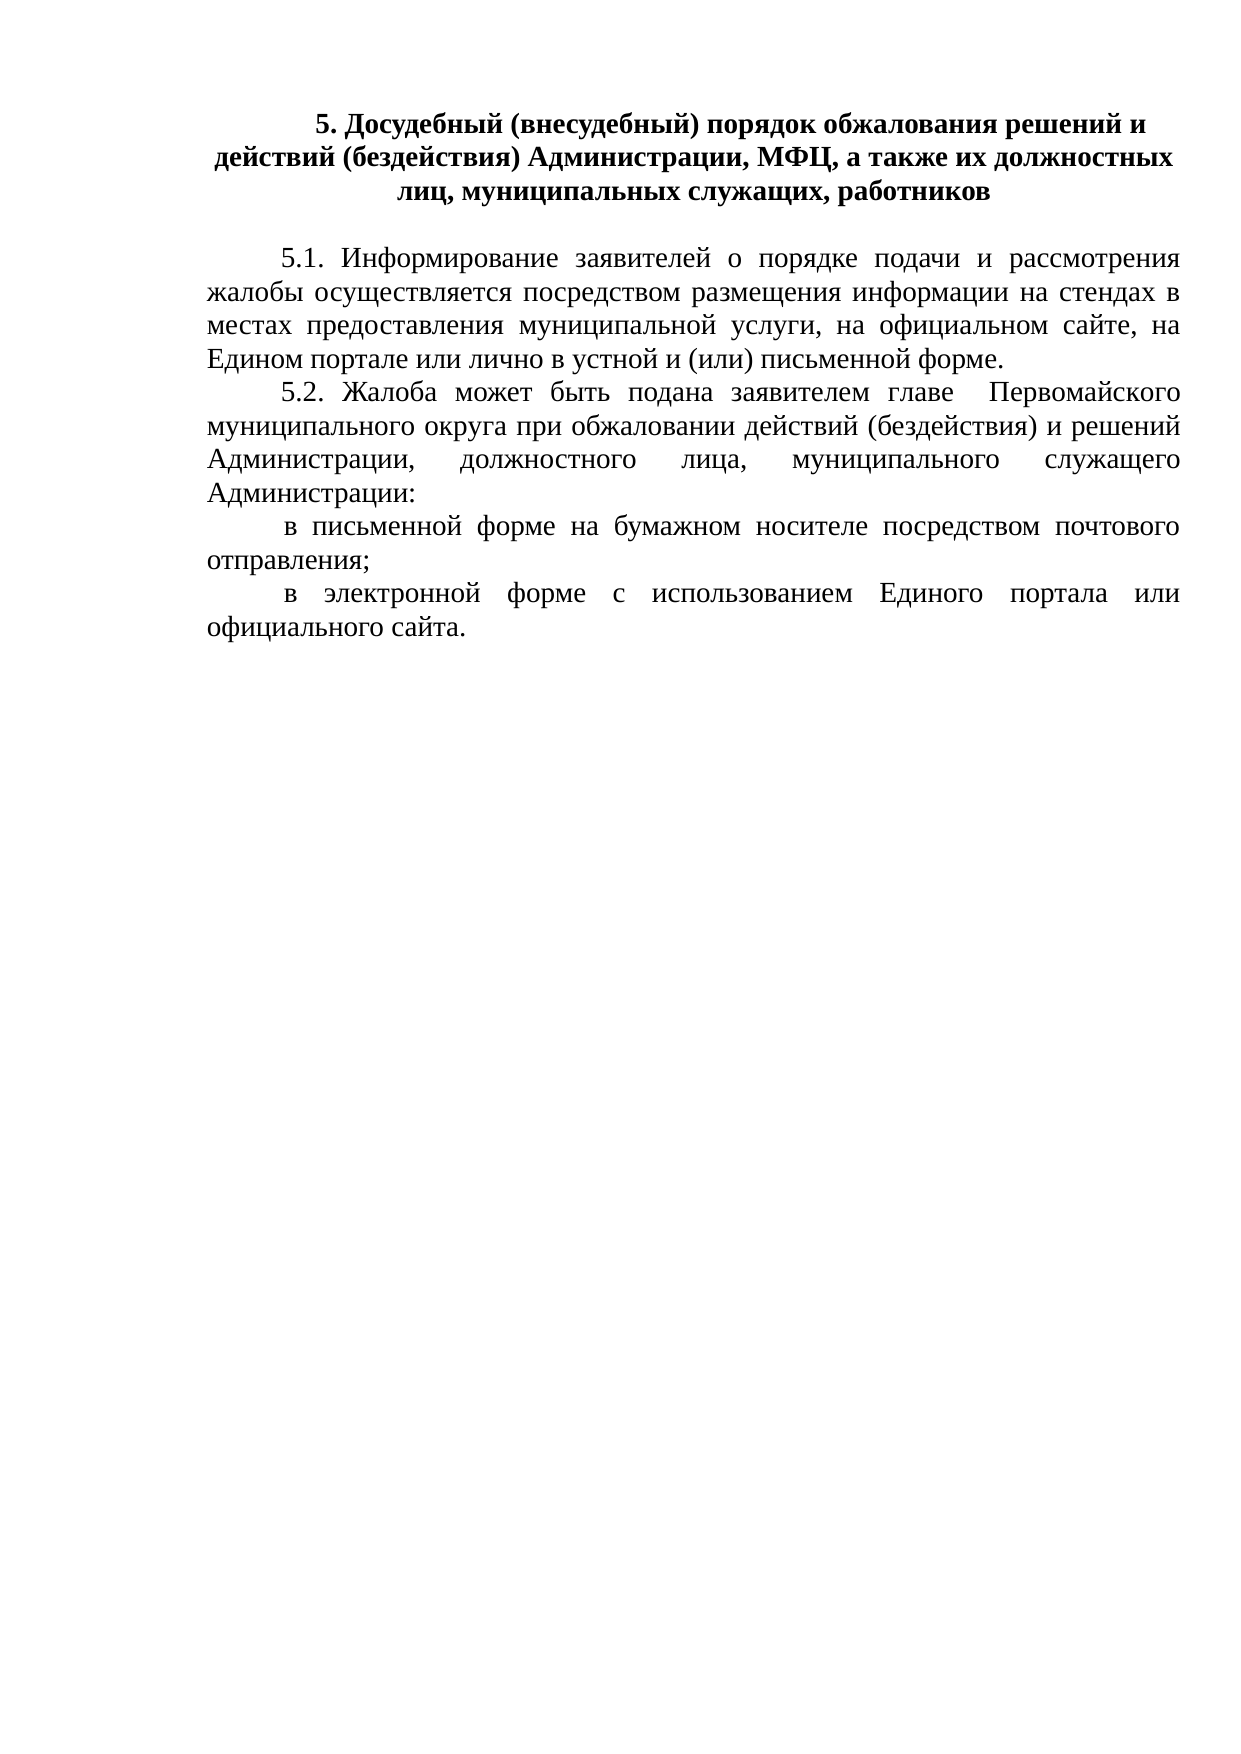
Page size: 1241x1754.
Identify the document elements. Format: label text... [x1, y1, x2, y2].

text 5. Досудебный (внесудебный) порядок обжалования решений и действий (бездействия) Администрации, МФЦ, а также их должностных лиц, муниципальных служащих, работников [207, 106, 1181, 207]
text в электронной форме с использованием Единого портала или официального сайта. [207, 576, 1181, 643]
text в письменной форме на бумажном носителе посредством почтового отправления; [207, 508, 1181, 576]
text 5.1. Информирование заявителей о порядке подачи и рассмотрения жалобы осуществляется посредством размещения информации на стендах в местах предоставления муниципальной услуги, на официальном сайте, на Едином портале или лично в устной и (или) письменной форме. [207, 240, 1181, 374]
text 5.2. Жалоба может быть подана заявителем главе Первомайского муниципального округа при обжаловании действий (бездействия) и решений Администрации, должностного лица, муниципального служащего Администрации: [207, 374, 1181, 508]
